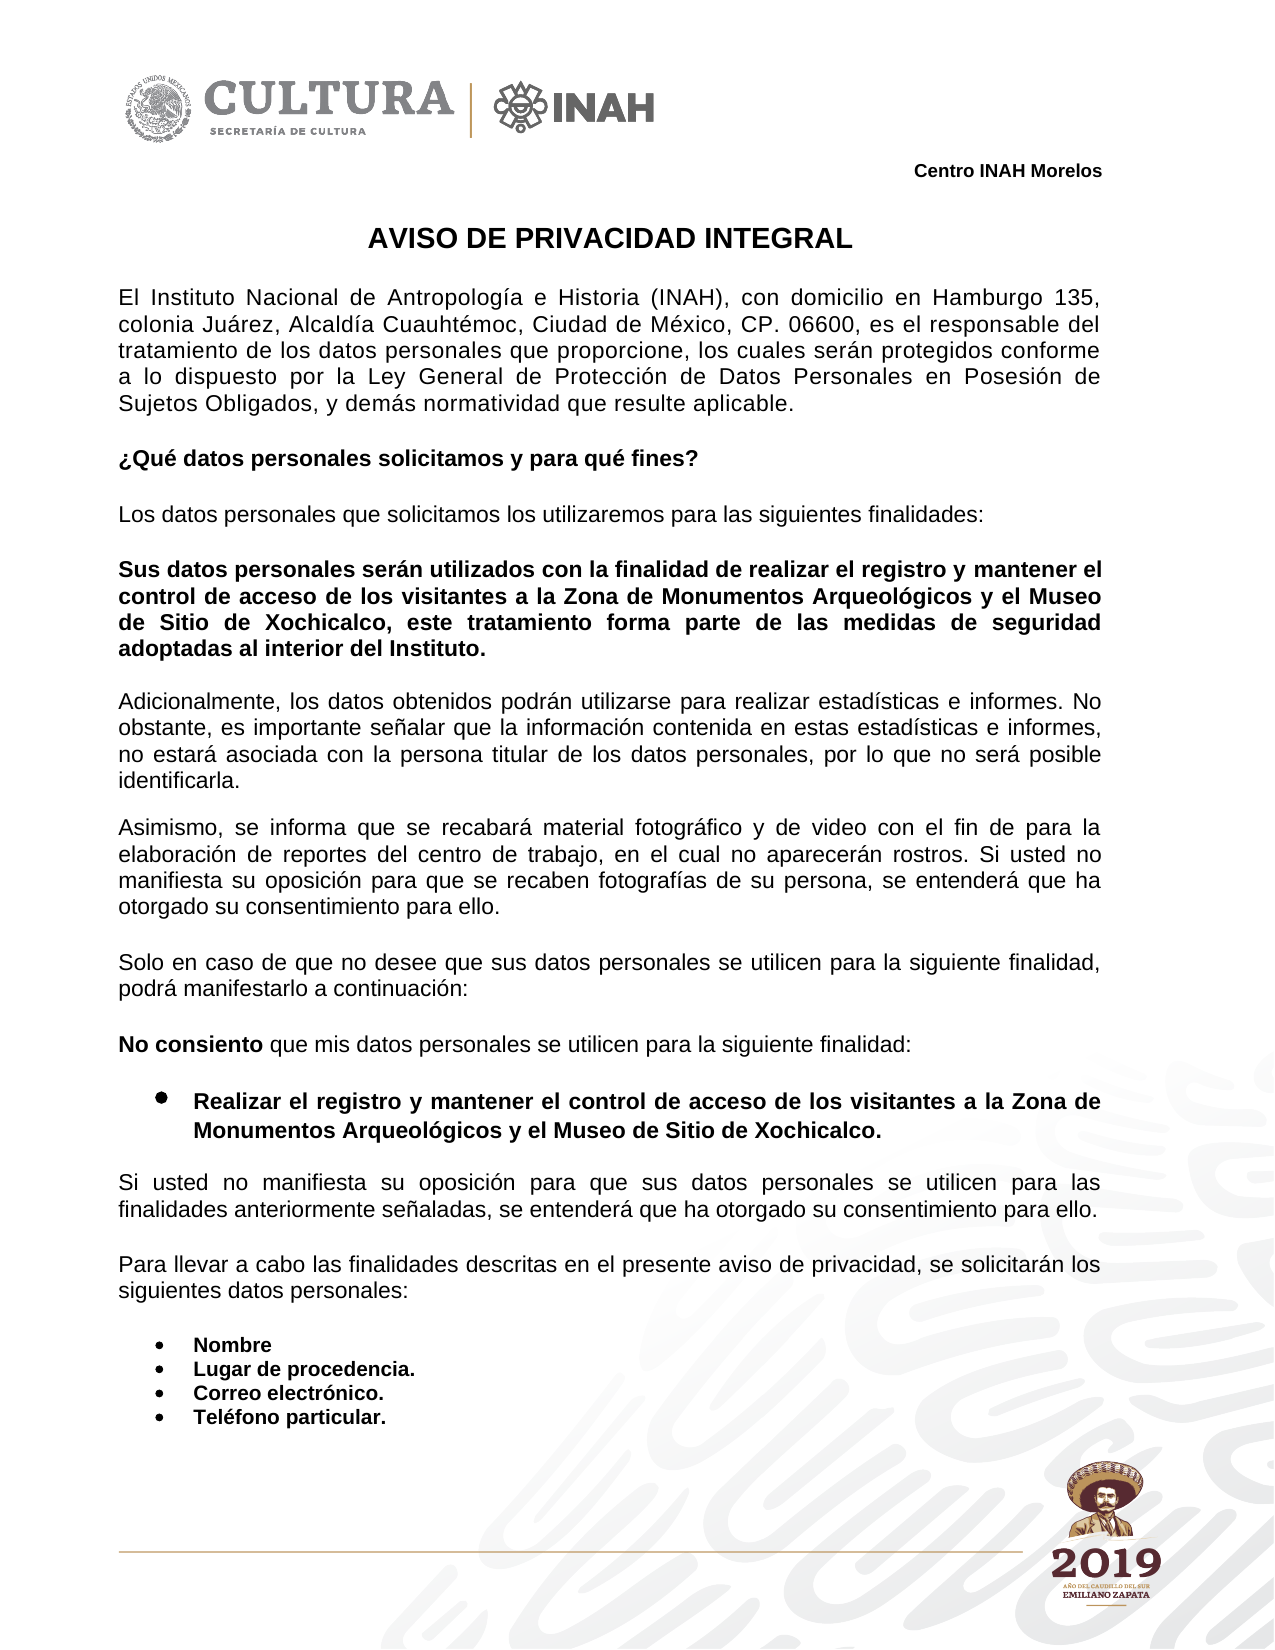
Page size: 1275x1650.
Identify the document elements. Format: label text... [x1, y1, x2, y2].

list Teléfono particular. [156, 1405, 1102, 1429]
text El Instituto Nacional de Antropología e Historia (INAH), con domicilio en Hamburgo 135, colonia Juárez, Alcaldía Cuauhtémoc, Ciudad de México, CP. 06600, es el responsable del tratamiento de los datos personales que proporcione, los cuales serán protegidos conforme a lo dispuesto por la Ley General de Protección de Datos Personales en Posesión de Sujetos Obligados, y demás normatividad que resulte aplicable. [118, 284, 1102, 416]
list Lugar de procedencia. [156, 1357, 1102, 1381]
text ¿Qué datos personales solicitamos y para qué fines? [118, 445, 1102, 472]
text Asimismo, se informa que se recabará material fotográfico y de video con el fin de para la elaboración de reportes del centro de trabajo, en el cual no aparecerán rostros. Si usted no manifiesta su oposición para que se recaben fotografías de su persona, se entenderá que ha otorgado su consentimiento para ello. [118, 814, 1102, 920]
list Correo electrónico. [156, 1381, 1102, 1405]
text AVISO DE PRIVACIDAD INTEGRAL [118, 222, 1102, 255]
picture [125, 75, 472, 143]
text Si usted no manifiesta su oposición para que sus datos personales se utilicen para las finalidades anteriormente señaladas, se entenderá que ha otorgado su consentimiento para ello. [118, 1169, 1102, 1222]
picture [9, 670, 1275, 1650]
list Nombre [156, 1333, 1102, 1357]
text Solo en caso de que no desee que sus datos personales se utilicen para la siguiente finalidad, podrá manifestarlo a continuación: [118, 949, 1102, 1002]
list Realizar el registro y mantener el control de acceso de los visitantes a la Zona de Monumentos Arqueológicos y el Museo de Sitio de Xochicalco. [156, 1086, 1102, 1143]
text Adicionalmente, los datos obtenidos podrán utilizarse para realizar estadísticas e informes. No obstante, es importante señalar que la información contenida en estas estadísticas e informes, no estará asociada con la persona titular de los datos personales, por lo que no será posible identificarla. [118, 688, 1102, 793]
text Sus datos personales serán utilizados con la finalidad de realizar el registro y mantener el control de acceso de los visitantes a la Zona de Monumentos Arqueológicos y el Museo de Sitio de Xochicalco, este tratamiento forma parte de las medidas de seguridad adoptadas al interior del Instituto. [118, 556, 1102, 662]
text Para llevar a cabo las finalidades descritas en el presente aviso de privacidad, se solicitarán los siguientes datos personales: [118, 1251, 1102, 1304]
text Los datos personales que solicitamos los utilizaremos para las siguientes finalidades: [118, 501, 1102, 527]
text No consiento que mis datos personales se utilicen para la siguiente finalidad: [118, 1031, 1102, 1057]
